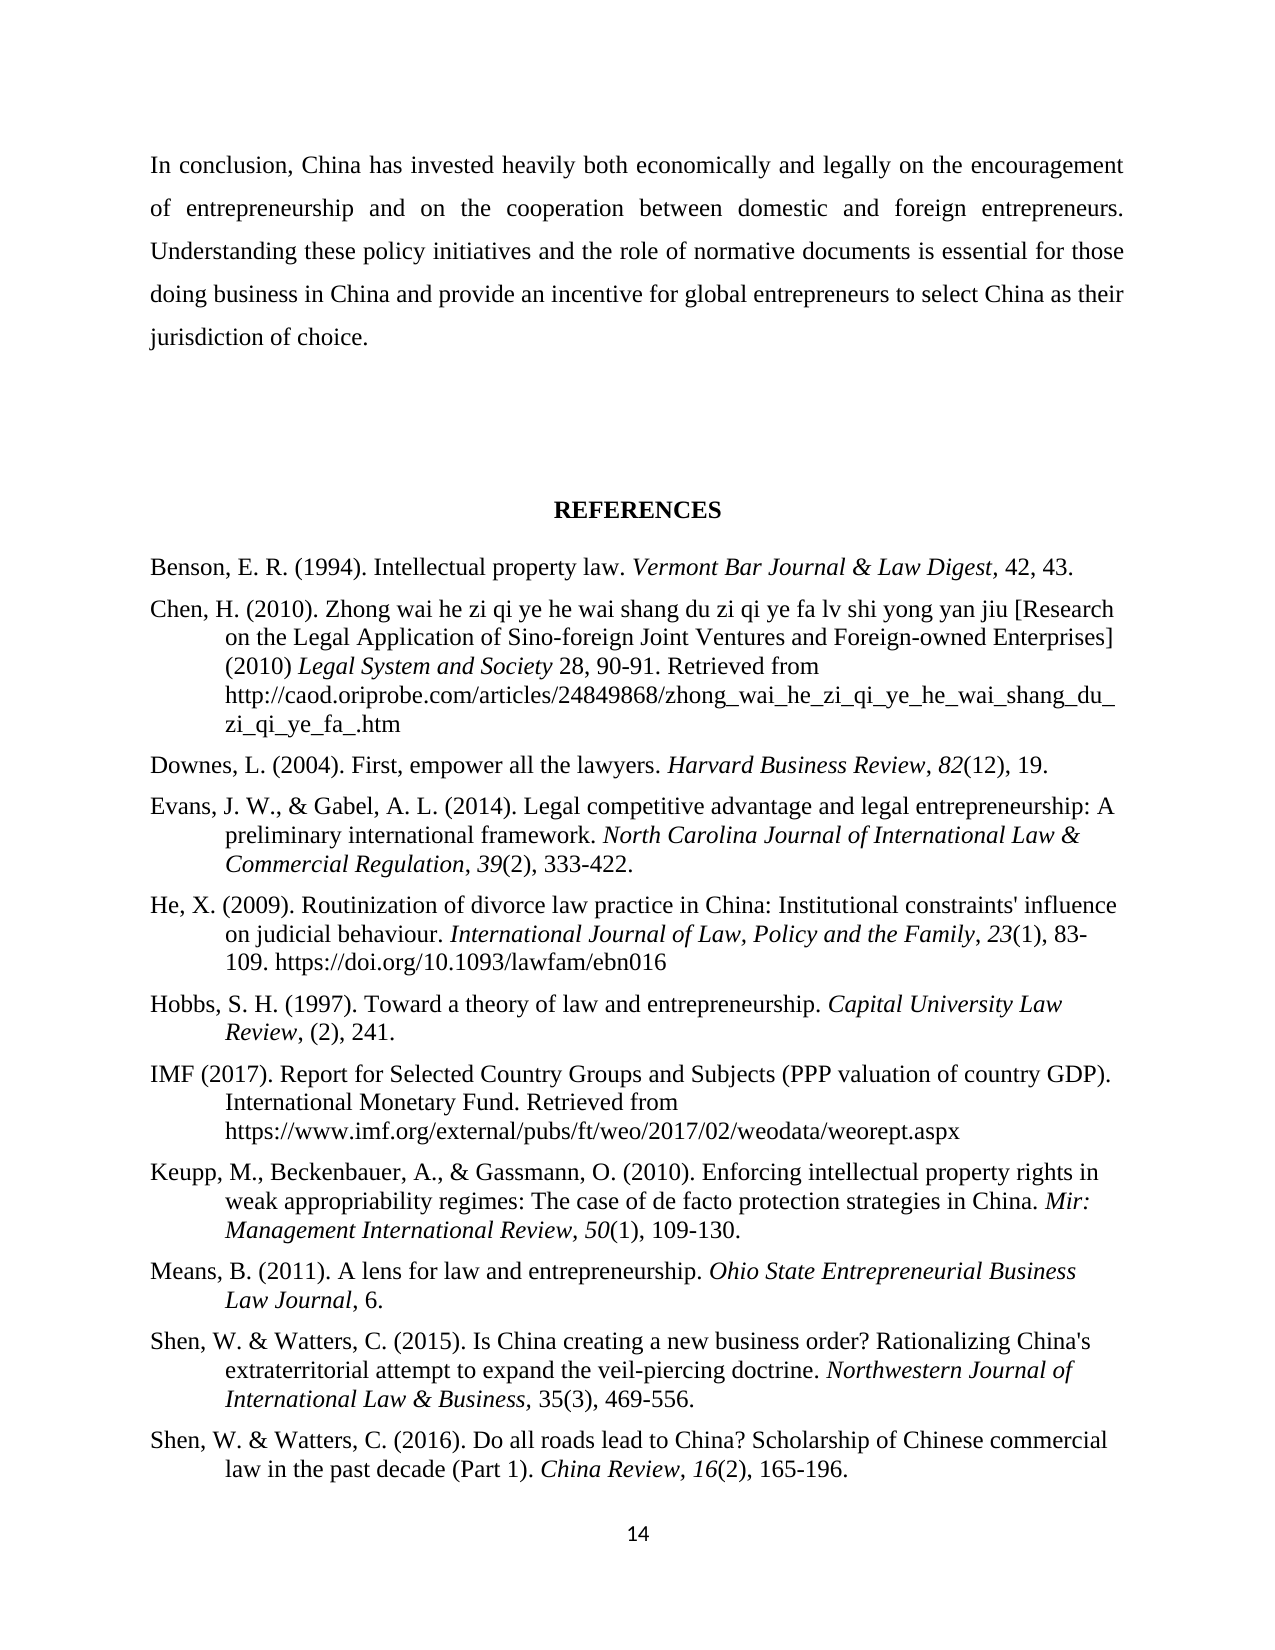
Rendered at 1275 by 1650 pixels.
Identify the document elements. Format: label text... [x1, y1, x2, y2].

text Shen, W. & Watters, C. (2015). Is China creating a new business order? Rationalizing China's extraterritorial attempt to expand the veil-piercing doctrine. Northwestern Journal of International Law & Business, 35(3), 469-556. [150, 1326, 1125, 1412]
text Benson, E. R. (1994). Intellectual property law. Vermont Bar Journal & Law Digest, 42, 43. [150, 552, 1125, 581]
text Means, B. (2011). A lens for law and entrepreneurship. Ohio State Entrepreneurial Business Law Journal, 6. [150, 1256, 1125, 1314]
text He, X. (2009). Routinization of divorce law practice in China: Institutional constraints' influence on judicial behaviour. International Journal of Law, Policy and the Family, 23(1), 83-109. https://doi.org/10.1093/lawfam/ebn016 [150, 890, 1125, 976]
text Keupp, M., Beckenbauer, A., & Gassmann, O. (2010). Enforcing intellectual property rights in weak appropriability regimes: The case of de facto protection strategies in China. Mir: Management International Review, 50(1), 109-130. [150, 1157, 1125, 1244]
text Evans, J. W., & Gabel, A. L. (2014). Legal competitive advantage and legal entrepreneurship: A preliminary international framework. North Carolina Journal of International Law & Commercial Regulation, 39(2), 333-422. [150, 791, 1125, 877]
text Shen, W. & Watters, C. (2016). Do all roads lead to China? Scholarship of Chinese commercial law in the past decade (Part 1). China Review, 16(2), 165-196. [150, 1425, 1125, 1482]
text IMF (2017). Report for Selected Country Groups and Subjects (PPP valuation of country GDP). International Monetary Fund. Retrieved from https://www.imf.org/external/pubs/ft/weo/2017/02/weodata/weorept.aspx [150, 1059, 1125, 1145]
text REFERENCES [150, 495, 1125, 524]
text Hobbs, S. H. (1997). Toward a theory of law and entrepreneurship. Capital University Law Review, (2), 241. [150, 989, 1125, 1046]
text Chen, H. (2010). Zhong wai he zi qi ye he wai shang du zi qi ye fa lv shi yong yan jiu [Research on the Legal Application of Sino-foreign Joint Ventures and Foreign-owned Enterprises] (2010) Legal System and Society 28, 90-91. Retrieved from http://caod.oriprobe.com/articles/24849868/zhong_wai_he_zi_qi_ye_he_wai_shang_du_zi_qi_ye_fa_.htm [150, 594, 1125, 737]
text Downes, L. (2004). First, empower all the lawyers. Harvard Business Review, 82(12), 19. [150, 750, 1125, 779]
text In conclusion, China has invested heavily both economically and legally on the encouragement of entrepreneurship and on the cooperation between domestic and foreign entrepreneurs. Understanding these policy initiatives and the role of normative documents is essential for those doing business in China and provide an incentive for global entrepreneurs to select China as their jurisdiction of choice. [150, 150, 1125, 351]
